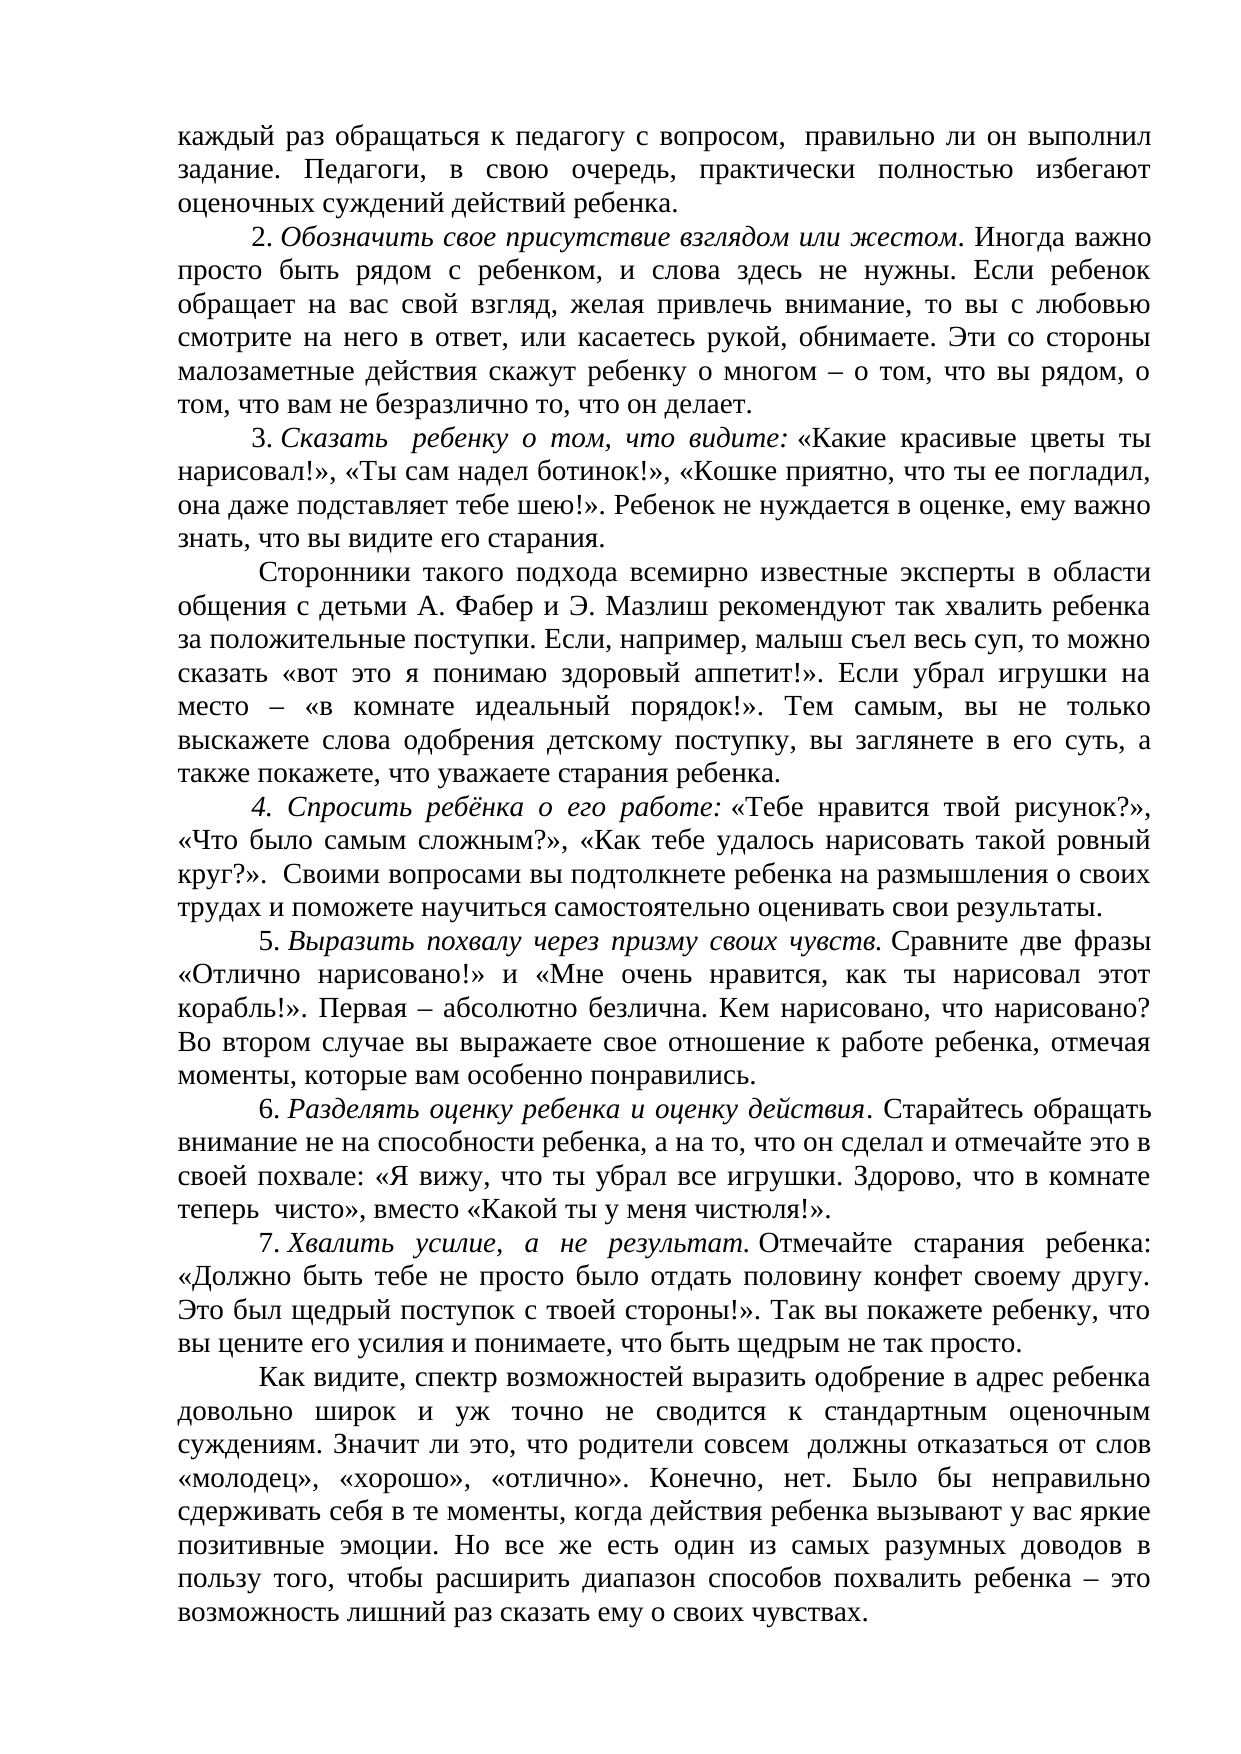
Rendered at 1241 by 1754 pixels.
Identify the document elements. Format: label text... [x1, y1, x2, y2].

text 2. Обозначить свое присутствие взглядом или жестом. Иногда важно просто быть рядом с ребенком, и слова здесь не нужны. Если ребенок обращает на вас свой взгляд, желая привлечь внимание, то вы с любовью смотрите на него в ответ, или касаетесь рукой, обнимаете. Эти со стороны малозаметные действия скажут ребенку о многом – о том, что вы рядом, о том, что вам не безразлично то, что он делает. [177, 219, 1152, 420]
text 7. Хвалить усилие, а не результат. Отмечайте старания ребенка: «Должно быть тебе не просто было отдать половину конфет своему другу. Это был щедрый поступок с твоей стороны!». Так вы покажете ребенку, что вы цените его усилия и понимаете, что быть щедрым не так просто. [177, 1225, 1152, 1359]
text 4. Спросить ребёнка о его работе: «Тебе нравится твой рисунок?», «Что было самым сложным?», «Как тебе удалось нарисовать такой ровный круг?». Своими вопросами вы подтолкнете ребенка на размышления о своих трудах и поможете научиться самостоятельно оценивать свои результаты. [177, 789, 1152, 923]
text Как видите, спектр возможностей выразить одобрение в адрес ребенка довольно широк и уж точно не сводится к стандартным оценочным суждениям. Значит ли это, что родители совсем должны отказаться от слов «молодец», «хорошо», «отлично». Конечно, нет. Было бы неправильно сдерживать себя в те моменты, когда действия ребенка вызывают у вас яркие позитивные эмоции. Но все же есть один из самых разумных доводов в пользу того, чтобы расширить диапазон способов похвалить ребенка – это возможность лишний раз сказать ему о своих чувствах. [177, 1359, 1152, 1627]
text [177, 118, 1152, 219]
text 3. Сказать ребенку о том, что видите: «Какие красивые цветы ты нарисовал!», «Ты сам надел ботинок!», «Кошке приятно, что ты ее погладил, она даже подставляет тебе шею!». Ребенок не нуждается в оценке, ему важно знать, что вы видите его старания. [177, 420, 1152, 554]
text Сторонники такого подхода всемирно известные эксперты в области общения с детьми А. Фабер и Э. Мазлиш рекомендуют так хвалить ребенка за положительные поступки. Если, например, малыш съел весь суп, то можно сказать «вот это я понимаю здоровый аппетит!». Если убрал игрушки на место – «в комнате идеальный порядок!». Тем самым, вы не только выскажете слова одобрения детскому поступку, вы заглянете в его суть, а также покажете, что уважаете старания ребенка. [177, 554, 1152, 789]
text 5. Выразить похвалу через призму своих чувств. Сравните две фразы «Отлично нарисовано!» и «Мне очень нравится, как ты нарисовал этот корабль!». Первая – абсолютно безлична. Кем нарисовано, что нарисовано? Во втором случае вы выражаете свое отношение к работе ребенка, отмечая моменты, которые вам особенно понравились. [177, 923, 1152, 1091]
text 6. Разделять оценку ребенка и оценку действия. Старайтесь обращать внимание не на способности ребенка, а на то, что он сделал и отмечайте это в своей похвале: «Я вижу, что ты убрал все игрушки. Здорово, что в комнате теперь чисто», вместо «Какой ты у меня чистюля!». [177, 1091, 1152, 1225]
